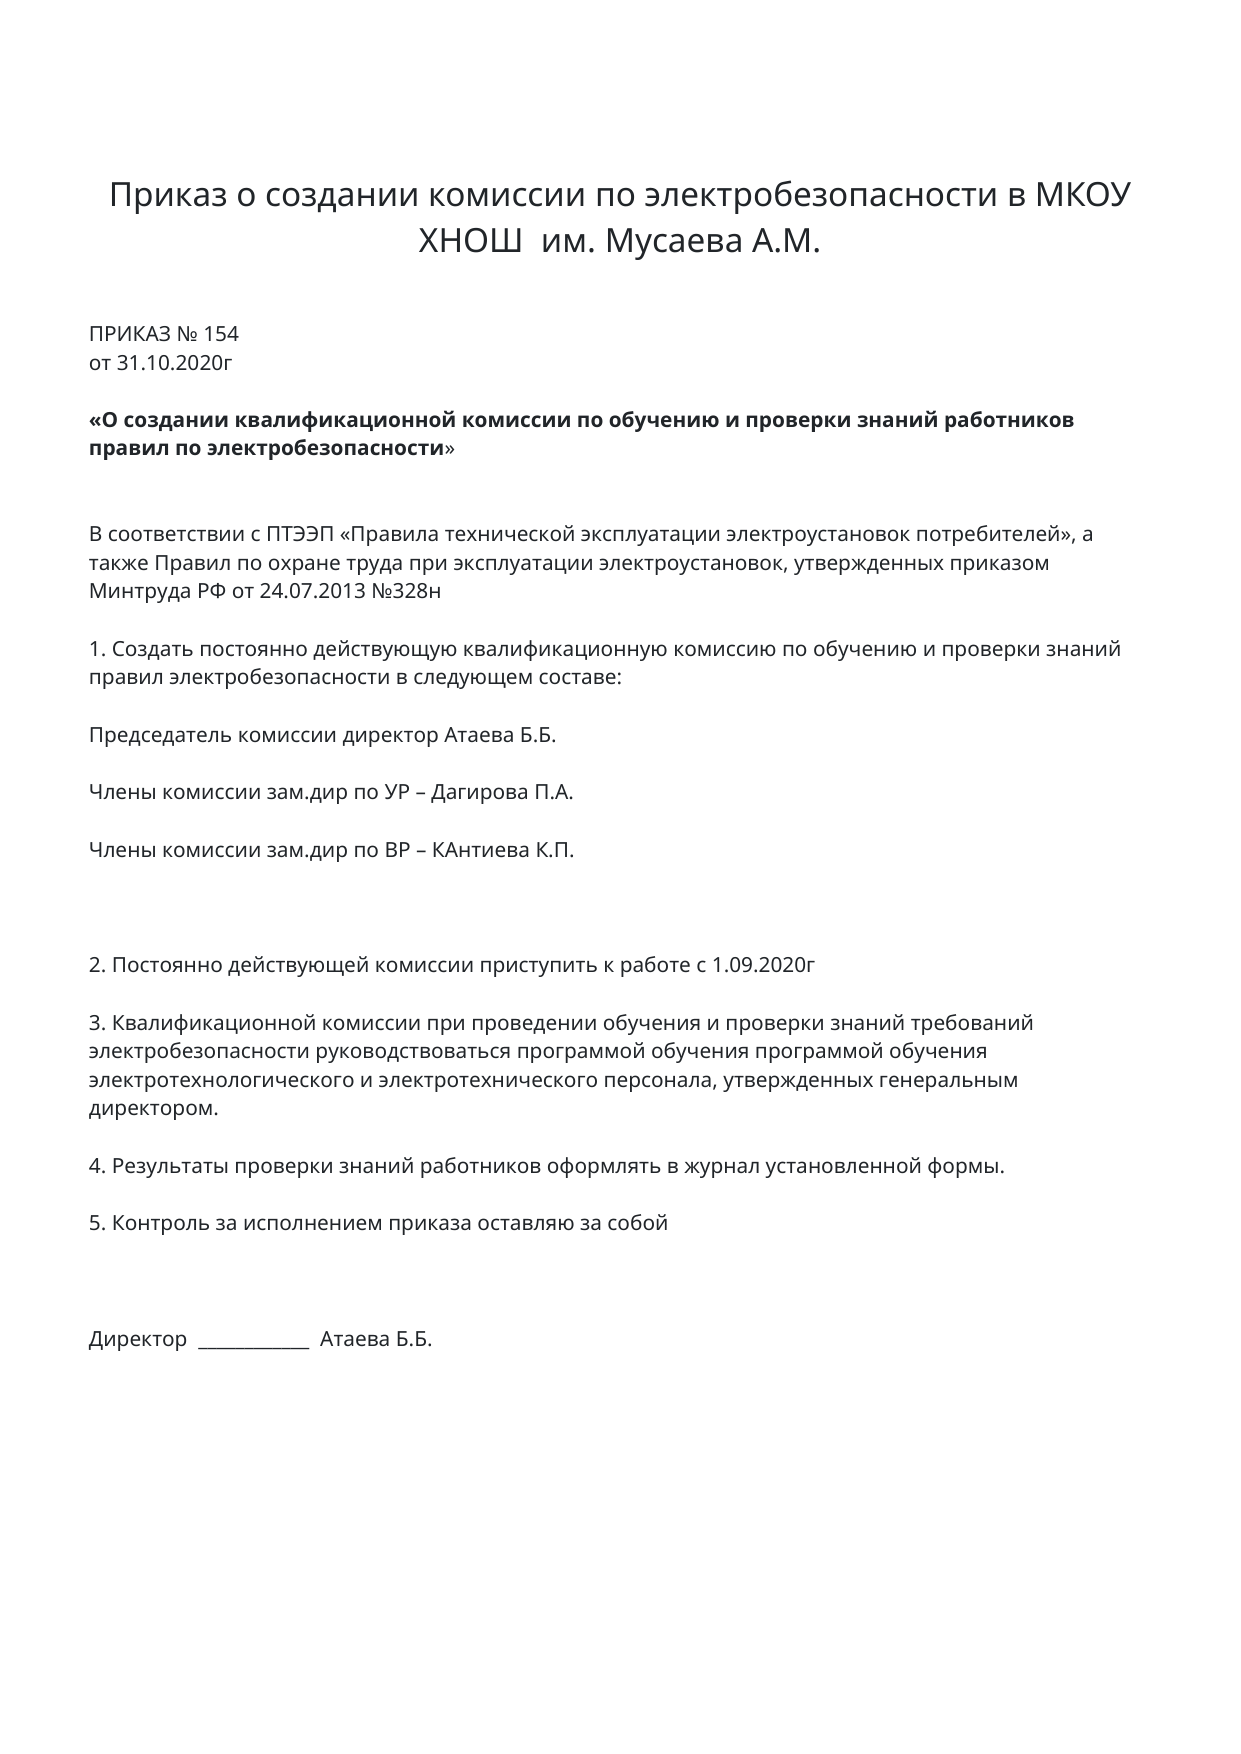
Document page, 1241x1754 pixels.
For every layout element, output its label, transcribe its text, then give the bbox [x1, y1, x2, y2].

text «О создании квалификационной комиссии по обучению и проверки знаний работников правил по электробезопасности» [89, 405, 1152, 462]
text Члены комиссии зам.дир по ВР – КАнтиева К.П. [89, 835, 1152, 863]
text от 31.10.2020г [89, 348, 1152, 376]
text 1. Создать постоянно действующую квалификационную комиссию по обучению и проверки знаний правил электробезопасности в следующем составе: [89, 634, 1152, 691]
text В соответствии с ПТЭЭП «Правила технической эксплуатации электроустановок потребителей», а также Правил по охране труда при эксплуатации электроустановок, утвержденных приказом Минтруда РФ от 24.07.2013 №328н [89, 519, 1152, 605]
text Приказ о создании комиссии по электробезопасности в МКОУ ХНОШ им. Мусаева А.М. [89, 171, 1152, 262]
text Директор ____________ Атаева Б.Б. [89, 1324, 1152, 1352]
text ПРИКАЗ № 154 [89, 319, 1152, 348]
text Члены комиссии зам.дир по УР – Дагирова П.А. [89, 777, 1152, 806]
text 3. Квалификационной комиссии при проведении обучения и проверки знаний требований электробезопасности руководствоваться программой обучения программой обучения электротехнологического и электротехнического персонала, утвержденных генеральным директором. [89, 1008, 1152, 1122]
text 4. Результаты проверки знаний работников оформлять в журнал установленной формы. [89, 1151, 1152, 1179]
text 5. Контроль за исполнением приказа оставляю за собой [89, 1208, 1152, 1237]
text 2. Постоянно действующей комиссии приступить к работе с 1.09.2020г [89, 950, 1152, 979]
text Председатель комиссии директор Атаева Б.Б. [89, 720, 1152, 748]
